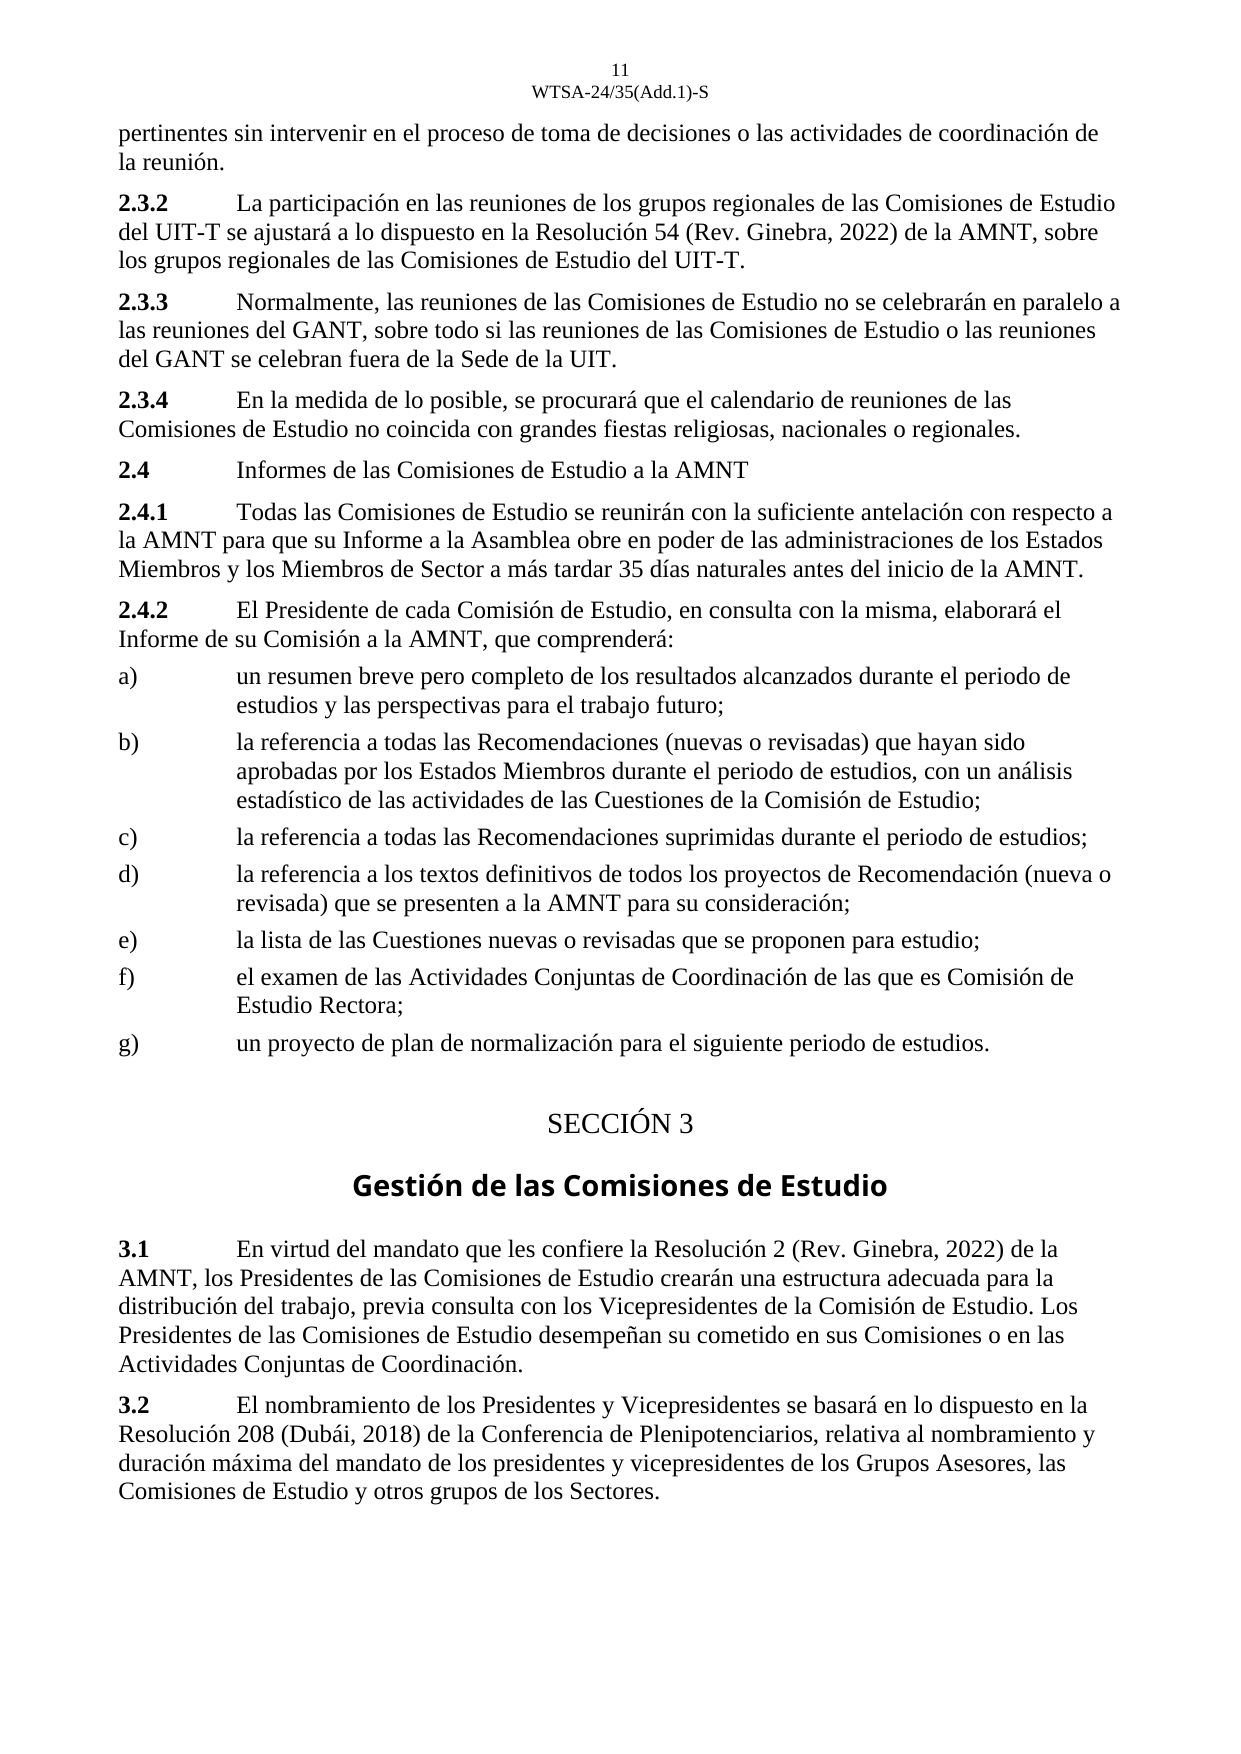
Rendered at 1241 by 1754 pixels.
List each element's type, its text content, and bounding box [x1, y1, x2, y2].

text a) un resumen breve pero completo de los resultados alcanzados durante el periodo de estudios y las perspectivas para el trabajo futuro; [118, 661, 1122, 719]
title Gestión de las Comisiones de Estudio [118, 1165, 1122, 1205]
text g) un proyecto de plan de normalización para el siguiente periodo de estudios. [118, 1028, 1122, 1056]
text SECCIÓN 3 [118, 1106, 1122, 1140]
text 3.2 El nombramiento de los Presidentes y Vicepresidentes se basará en lo dispuesto en la Resolución 208 (Dubái, 2018) de la Conferencia de Plenipotenciarios, relativa al nombramiento y duración máxima del mandato de los presidentes y vicepresidentes de los Grupos Asesores, las Comisiones de Estudio y otros grupos de los Sectores. [118, 1390, 1122, 1505]
text 2.3.3 Normalmente, las reuniones de las Comisiones de Estudio no se celebrarán en paralelo a las reuniones del GANT, sobre todo si las reuniones de las Comisiones de Estudio o las reuniones del GANT se celebran fuera de la Sede de la UIT. [118, 287, 1122, 373]
text 2.4 Informes de las Comisiones de Estudio a la AMNT [118, 456, 1122, 484]
text 2.4.2 El Presidente de cada Comisión de Estudio, en consulta con la misma, elaborará el Informe de su Comisión a la AMNT, que comprenderá: [118, 596, 1122, 653]
title 3.1 En virtud del mandato que les confiere la Resolución 2 (Rev. Ginebra, 2022) de la AMNT, los Presidentes de las Comisiones de Estudio crearán una estructura adecuada para la distribución del trabajo, previa consulta con los Vicepresidentes de la Comisión de Estudio. Los Presidentes de las Comisiones de Estudio desempeñan su cometido en sus Comisiones o en las Actividades Conjuntas de Coordinación. [118, 1234, 1122, 1378]
text 2.3.4 En la medida de lo posible, se procurará que el calendario de reuniones de las Comisiones de Estudio no coincida con grandes fiestas religiosas, nacionales o regionales. [118, 386, 1122, 443]
text e) la lista de las Cuestiones nuevas o revisadas que se proponen para estudio; [118, 925, 1122, 953]
text 2.4.1 Todas las Comisiones de Estudio se reunirán con la suficiente antelación con respecto a la AMNT para que su Informe a la Asamblea obre en poder de las administraciones de los Estados Miembros y los Miembros de Sector a más tardar 35 días naturales antes del inicio de la AMNT. [118, 497, 1122, 583]
text 2.3.2 La participación en las reuniones de los grupos regionales de las Comisiones de Estudio del UIT-T se ajustará a lo dispuesto en la Resolución 54 (Rev. Ginebra, 2022) de la AMNT, sobre los grupos regionales de las Comisiones de Estudio del UIT-T. [118, 188, 1122, 274]
text d) la referencia a los textos definitivos de todos los proyectos de Recomendación (nueva o revisada) que se presenten a la AMNT para su consideración; [118, 859, 1122, 916]
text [118, 118, 1122, 176]
text f) el examen de las Actividades Conjuntas de Coordinación de las que es Comisión de Estudio Rectora; [118, 962, 1122, 1019]
text b) la referencia a todas las Recomendaciones (nuevas o revisadas) que hayan sido aprobadas por los Estados Miembros durante el periodo de estudios, con un análisis estadístico de las actividades de las Cuestiones de la Comisión de Estudio; [118, 727, 1122, 813]
text c) la referencia a todas las Recomendaciones suprimidas durante el periodo de estudios; [118, 822, 1122, 851]
